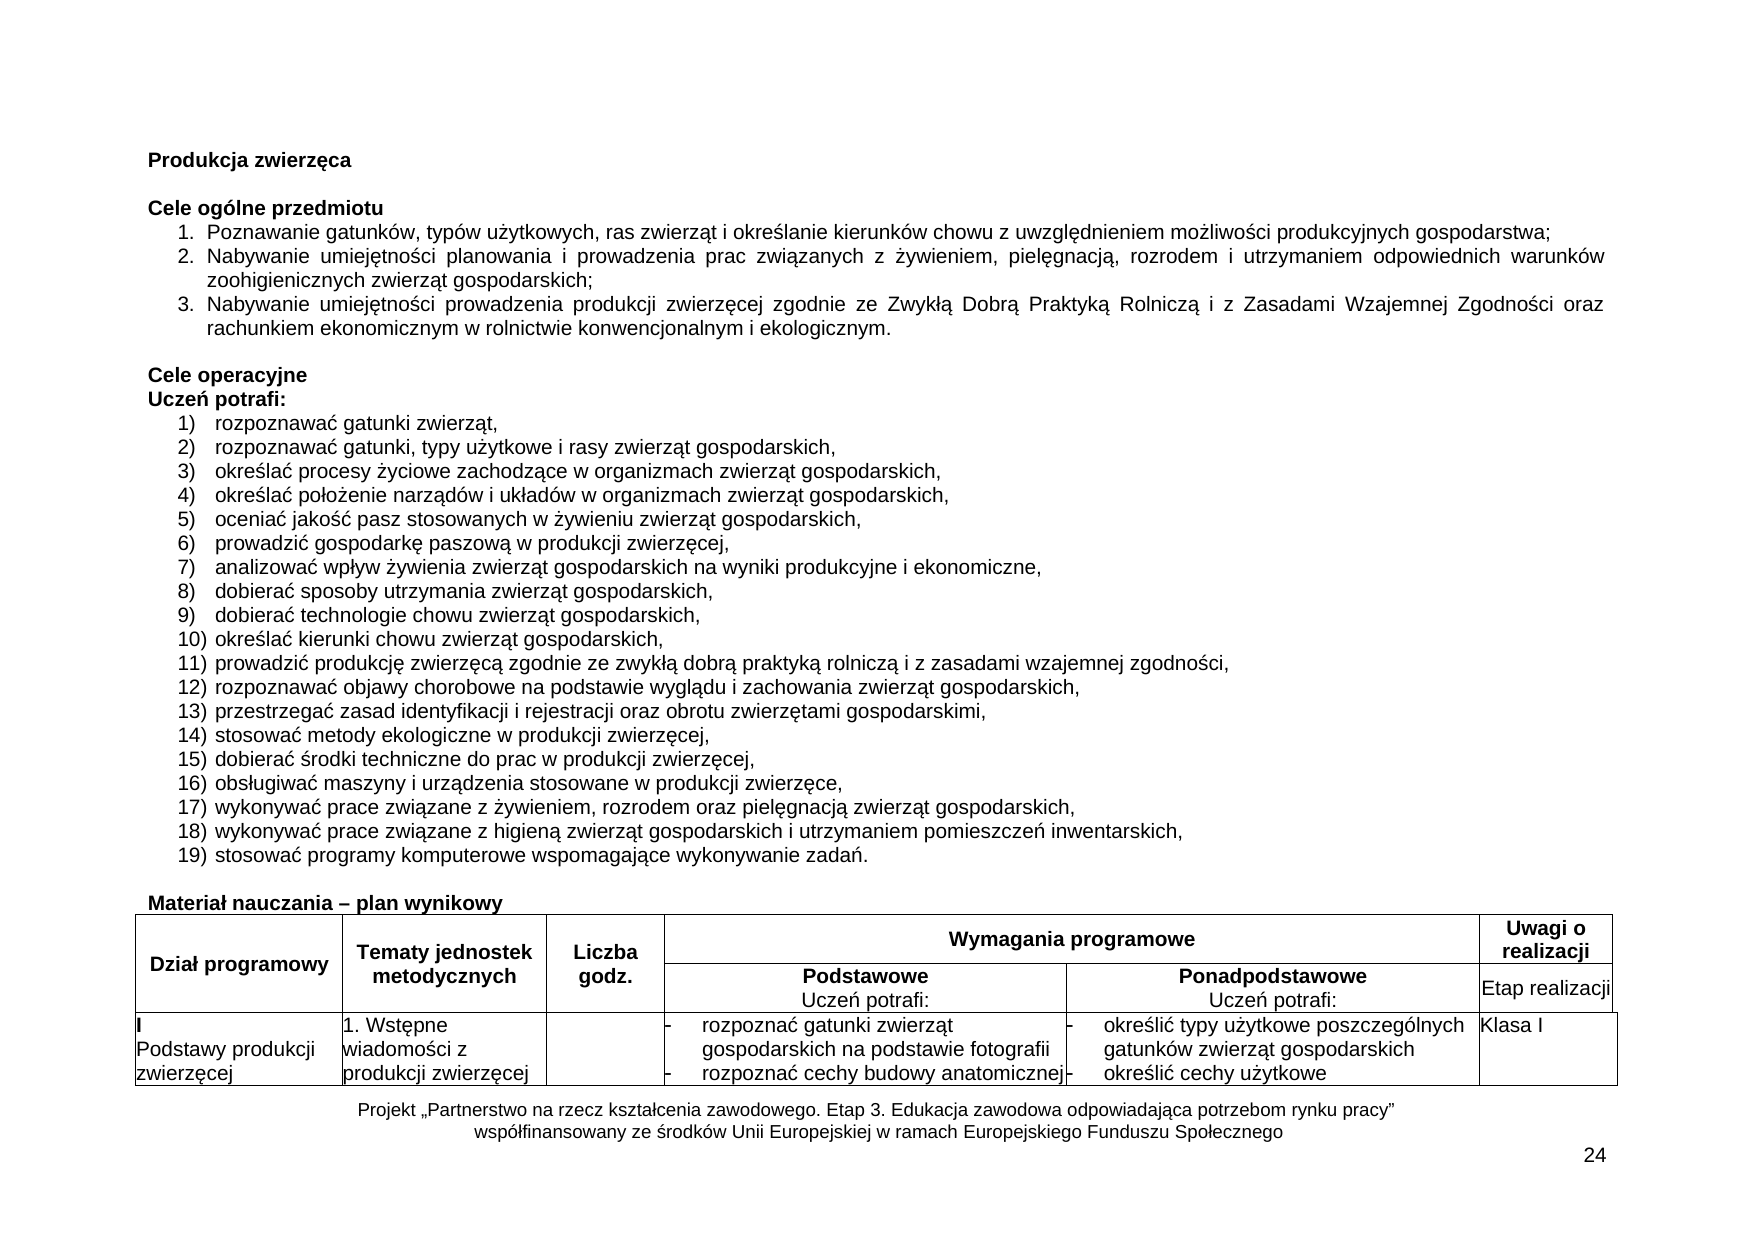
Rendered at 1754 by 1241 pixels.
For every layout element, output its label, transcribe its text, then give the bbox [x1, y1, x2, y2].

table_cell Etap realizacji [1480, 964, 1612, 1012]
list oceniać jakość pasz stosowanych w żywieniu zwierząt gospodarskich, [177, 507, 1606, 531]
list stosować programy komputerowe wspomagające wykonywanie zadań. [177, 842, 1606, 866]
list Nabywanie umiejętności prowadzenia produkcji zwierzęcej zgodnie ze Zwykłą Dobrą Praktyką Rolniczą i z Zasadami Wzajemnej Zgodności oraz rachunkiem ekonomicznym w rolnictwie konwencjonalnym i ekologicznym. [177, 291, 1606, 339]
list prowadzić produkcję zwierzęcą zgodnie ze zwykłą dobrą praktyką rolniczą i z zasadami wzajemnej zgodności, [177, 651, 1606, 675]
list wykonywać prace związane z higieną zwierząt gospodarskich i utrzymaniem pomieszczeń inwentarskich, [177, 818, 1606, 842]
list przestrzegać zasad identyfikacji i rejestracji oraz obrotu zwierzętami gospodarskimi, [177, 699, 1606, 723]
text Produkcja zwierzęca [148, 148, 1606, 172]
list rozpoznawać gatunki, typy użytkowe i rasy zwierząt gospodarskich, [177, 435, 1606, 459]
text Uczeń potrafi: [148, 387, 1606, 411]
text Materiał nauczania – plan wynikowy [148, 890, 1606, 914]
list Poznawanie gatunków, typów użytkowych, ras zwierząt i określanie kierunków chowu z uwzględnieniem możliwości produkcyjnych gospodarstwa; [177, 219, 1606, 243]
list Nabywanie umiejętności planowania i prowadzenia prac związanych z żywieniem, pielęgnacją, rozrodem i utrzymaniem odpowiednich warunków zoohigienicznych zwierząt gospodarskich; [177, 243, 1606, 291]
table_header Wymagania programowe [665, 915, 1479, 963]
table_cell Ponadpodstawowe Uczeń potrafi: [1067, 964, 1479, 1012]
table_header Liczba godz. [547, 915, 664, 1012]
list określać położenie narządów i układów w organizmach zwierząt gospodarskich, [177, 483, 1606, 507]
table_cell Podstawowe Uczeń potrafi: [665, 964, 1066, 1012]
list dobierać technologie chowu zwierząt gospodarskich, [177, 603, 1606, 627]
text Cele ogólne przedmiotu [148, 196, 1606, 219]
list określać procesy życiowe zachodzące w organizmach zwierząt gospodarskich, [177, 459, 1606, 483]
table_header Uwagi o realizacji [1480, 915, 1612, 963]
table_header Tematy jednostek metodycznych [343, 915, 546, 1012]
table_cell Klasa I [1480, 1013, 1617, 1085]
list prowadzić gospodarkę paszową w produkcji zwierzęcej, [177, 531, 1606, 555]
table_header Dział programowy [136, 915, 342, 1012]
list obsługiwać maszyny i urządzenia stosowane w produkcji zwierzęce, [177, 771, 1606, 794]
table_cell [547, 1013, 664, 1085]
list dobierać środki techniczne do prac w produkcji zwierzęcej, [177, 747, 1606, 771]
list rozpoznawać objawy chorobowe na podstawie wyglądu i zachowania zwierząt gospodarskich, [177, 675, 1606, 699]
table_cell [343, 1013, 546, 1085]
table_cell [136, 1013, 342, 1085]
list stosować metody ekologiczne w produkcji zwierzęcej, [177, 723, 1606, 747]
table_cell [665, 1013, 1066, 1085]
list dobierać sposoby utrzymania zwierząt gospodarskich, [177, 579, 1606, 603]
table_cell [1067, 1013, 1479, 1085]
list określać kierunki chowu zwierząt gospodarskich, [177, 627, 1606, 651]
list rozpoznawać gatunki zwierząt, [177, 411, 1606, 435]
list wykonywać prace związane z żywieniem, rozrodem oraz pielęgnacją zwierząt gospodarskich, [177, 794, 1606, 818]
list analizować wpływ żywienia zwierząt gospodarskich na wyniki produkcyjne i ekonomiczne, [177, 555, 1606, 579]
text Cele operacyjne [148, 363, 1606, 387]
